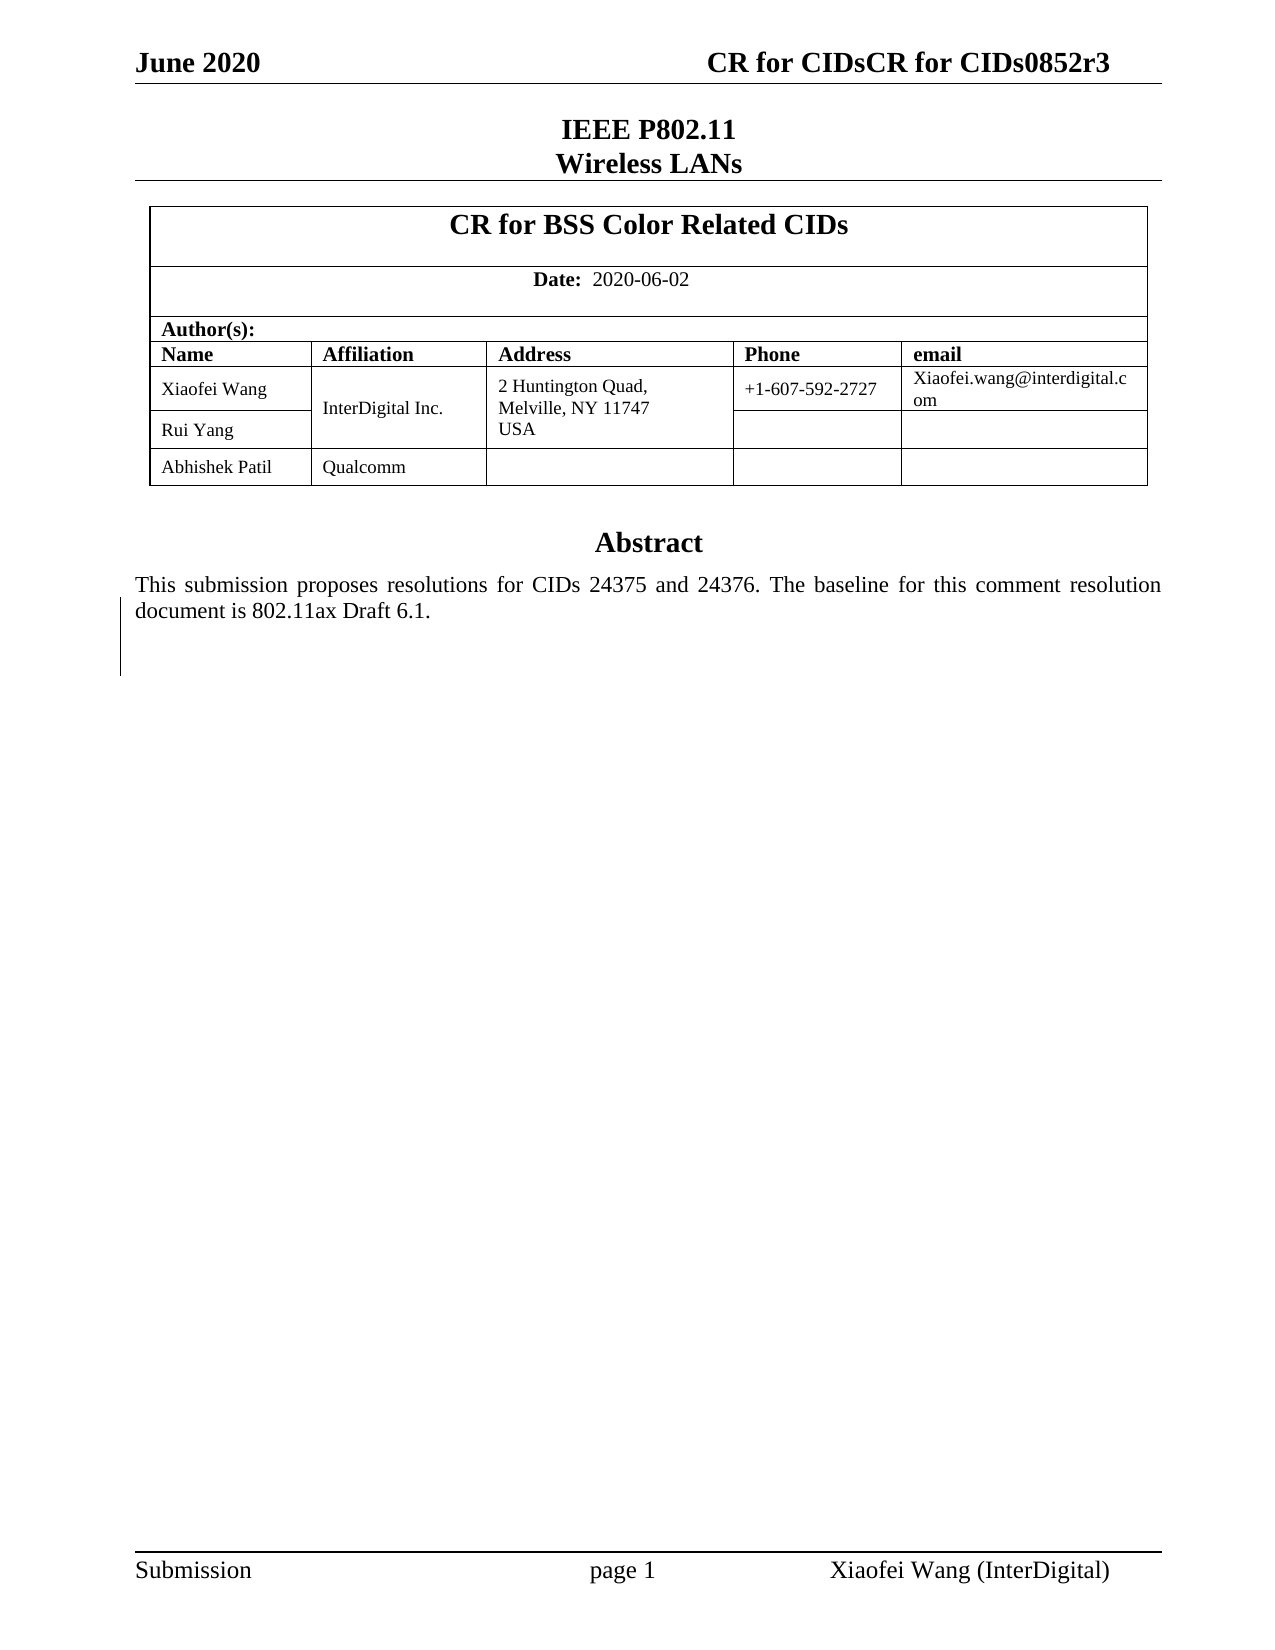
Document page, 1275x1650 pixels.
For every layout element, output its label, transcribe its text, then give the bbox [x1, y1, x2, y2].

table_cell InterDigital Inc. [312, 367, 486, 448]
table_cell [487, 449, 733, 485]
table_cell Address [487, 342, 733, 366]
table_cell Name [151, 342, 311, 366]
table_cell Rui Yang [151, 411, 311, 448]
table_cell email [902, 342, 1147, 366]
table_cell +1-607-592-2727 [734, 367, 901, 410]
text Abstract [135, 525, 1162, 558]
text IEEE P802.11 Wireless LANs [135, 112, 1162, 180]
table_cell Author(s): [151, 317, 1147, 341]
table_cell [902, 449, 1147, 485]
table_cell Xiaofei Wang [151, 367, 311, 410]
table_cell [902, 411, 1147, 448]
table_cell Abhishek Patil [151, 449, 311, 485]
table_cell Date: 2020-06-02 [151, 267, 1147, 316]
table_cell Affiliation [312, 342, 486, 366]
table_cell [734, 411, 901, 448]
table_cell 2 Huntington Quad, Melville, NY 11747 USA [487, 367, 733, 448]
table_header CR for BSS Color Related CIDs [151, 207, 1147, 266]
table_cell Xiaofei.wang@interdigital.com [902, 367, 1147, 410]
text This submission proposes resolutions for CIDs 24375 and 24376. The baseline for this comment resolution document is 802.11ax Draft 6.1. [135, 571, 1162, 624]
table_cell Phone [734, 342, 901, 366]
table_cell [734, 449, 901, 485]
table_cell Qualcomm [312, 449, 486, 485]
